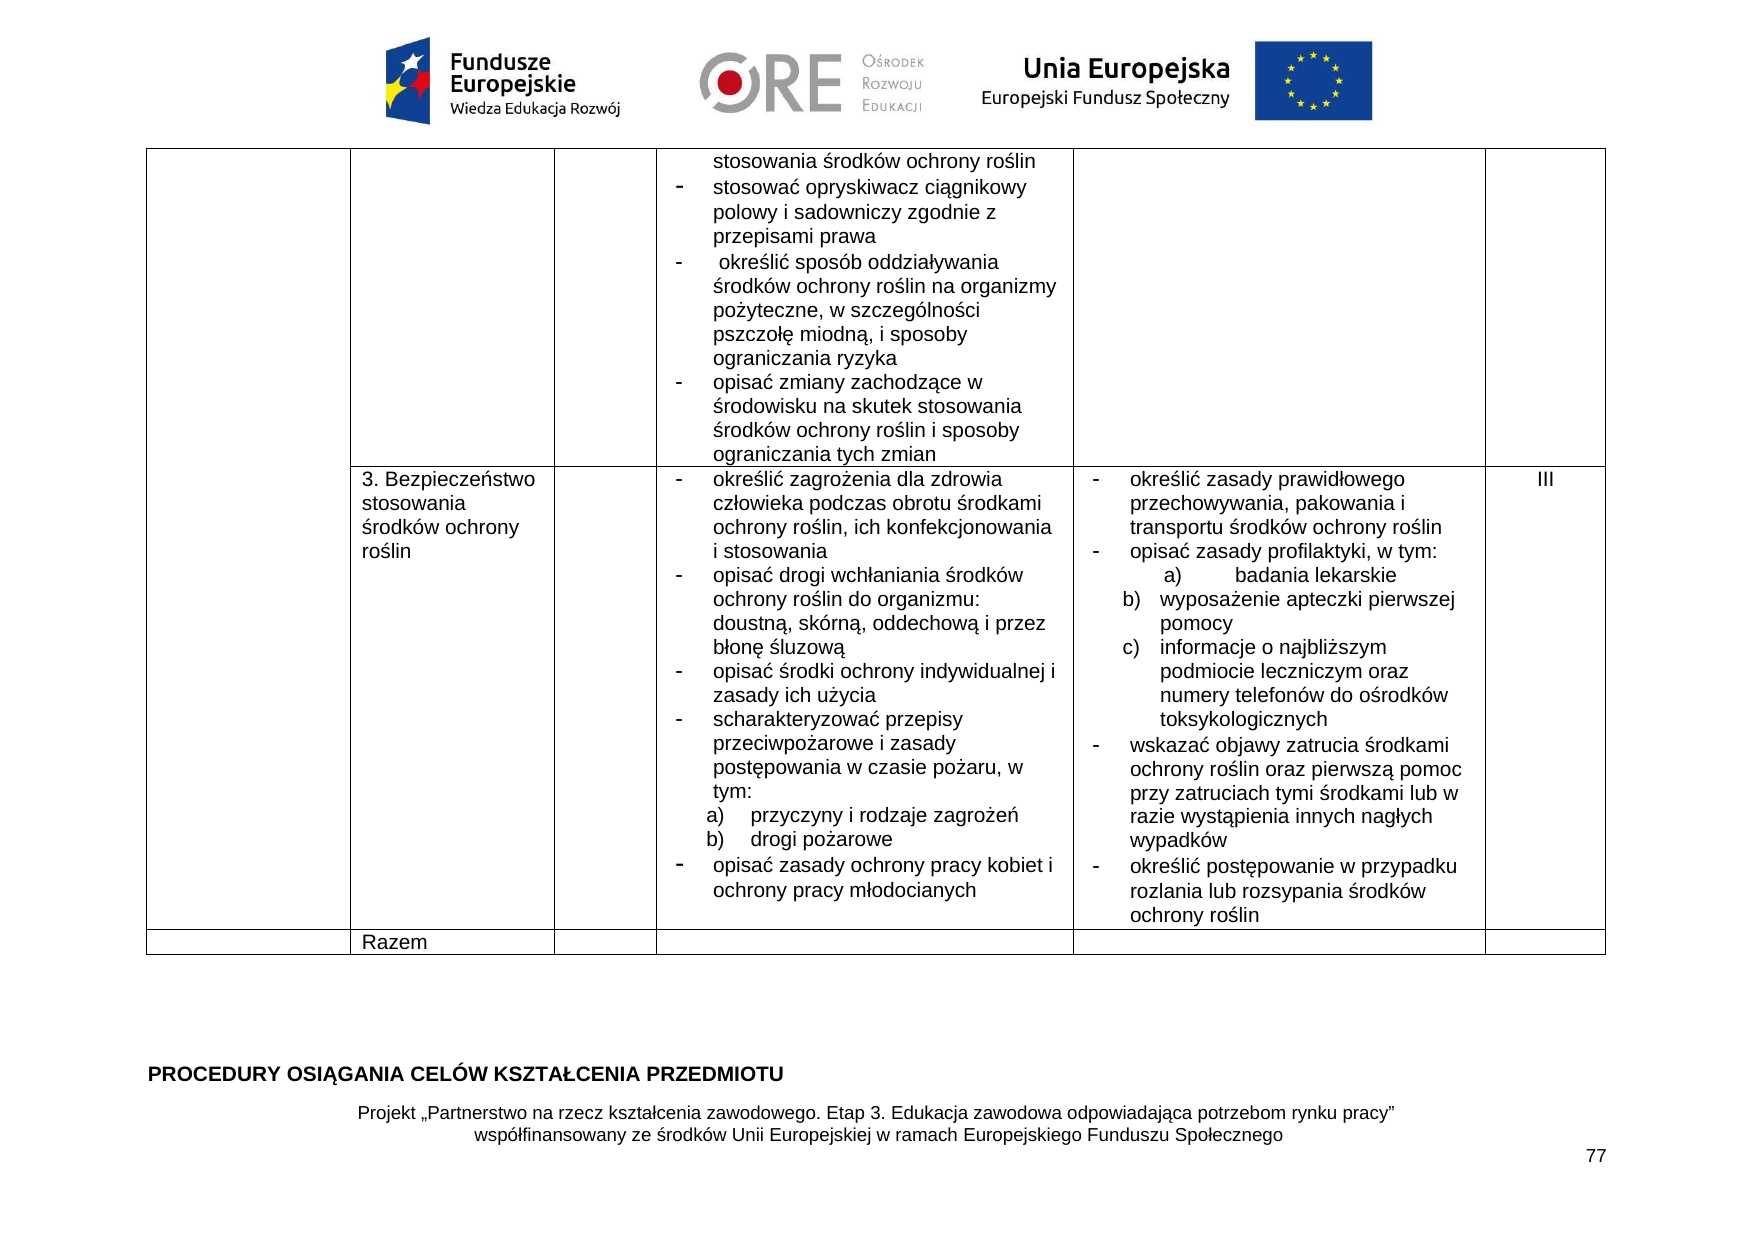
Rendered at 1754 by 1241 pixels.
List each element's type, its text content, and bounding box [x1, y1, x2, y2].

table_cell określić zagrożenia dla zdrowia człowieka podczas obrotu środkami ochrony roślin, ich konfekcjonowania i stosowania opisać drogi wchłaniania środków ochrony roślin do organizmu: doustną, skórną, oddechową i przez błonę śluzową opisać środki ochrony indywidualnej i zasady ich użycia scharakteryzować przepisy przeciwpożarowe i zasady postępowania w czasie pożaru, w tym: przyczyny i rodzaje zagrożeń drogi pożarowe opisać zasady ochrony pracy kobiet i ochrony pracy młodocianych [657, 467, 1073, 928]
table_cell [1074, 930, 1485, 953]
table_cell 3. Bezpieczeństwo stosowania środków ochrony roślin [351, 467, 554, 928]
table_cell [1486, 149, 1605, 466]
table_cell [1486, 930, 1605, 953]
table_cell [657, 930, 1073, 953]
table_cell [147, 930, 350, 953]
table_cell określić zasady prawidłowego przechowywania, pakowania i transportu środków ochrony roślin opisać zasady profilaktyki, w tym: badania lekarskie wyposażenie apteczki pierwszej pomocy informacje o najbliższym podmiocie leczniczym oraz numery telefonów do ośrodków toksykologicznych wskazać objawy zatrucia środkami ochrony roślin oraz pierwszą pomoc przy zatruciach tymi środkami lub w razie wystąpienia innych nagłych wypadków określić postępowanie w przypadku rozlania lub rozsypania środków ochrony roślin [1074, 467, 1485, 928]
table_cell [555, 467, 656, 928]
picture [364, 15, 1399, 146]
table_cell [555, 930, 656, 953]
table_cell Razem [351, 930, 554, 953]
text PROCEDURY OSIĄGANIA CELÓW KSZTAŁCENIA PRZEDMIOTU [148, 1062, 1606, 1086]
table_cell III [1486, 467, 1605, 928]
